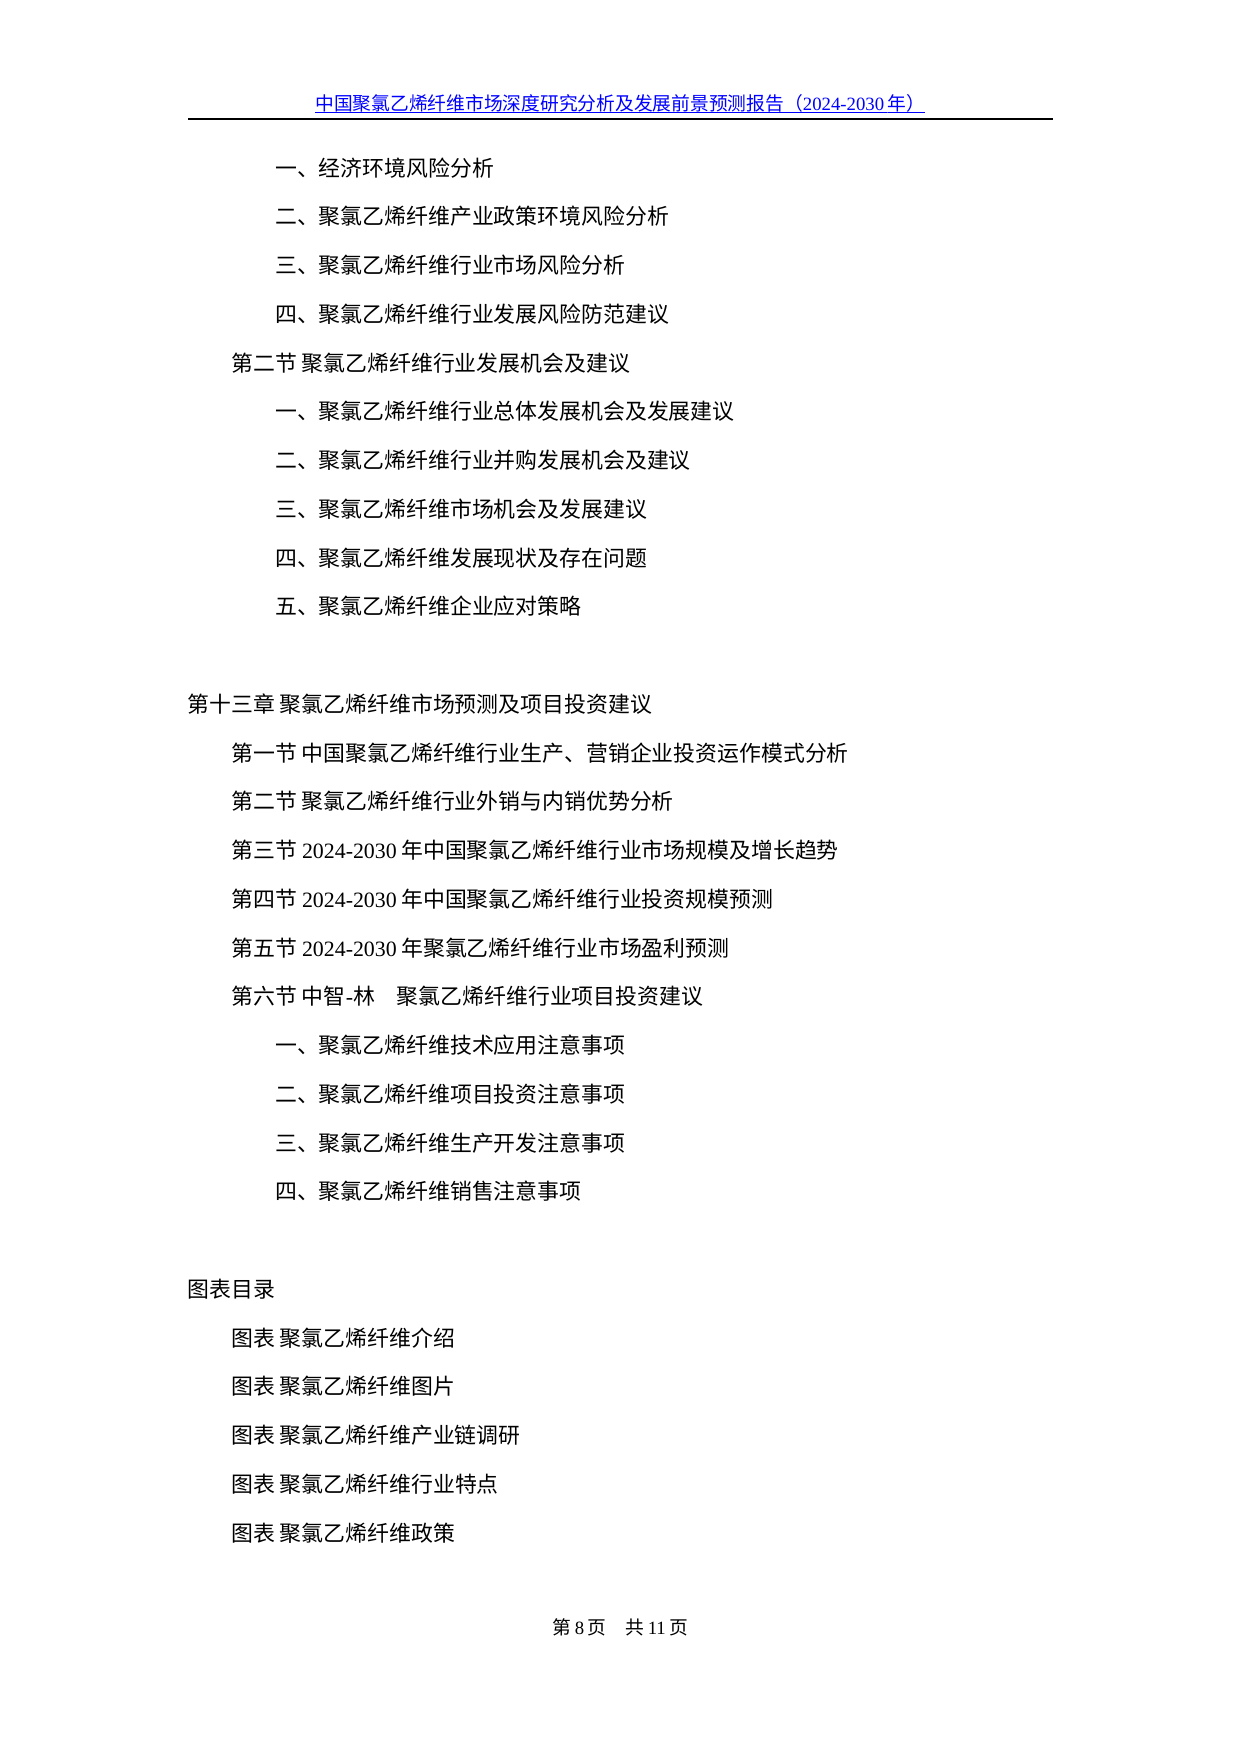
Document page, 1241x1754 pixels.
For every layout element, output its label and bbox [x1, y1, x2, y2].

text [187, 150, 1053, 1548]
